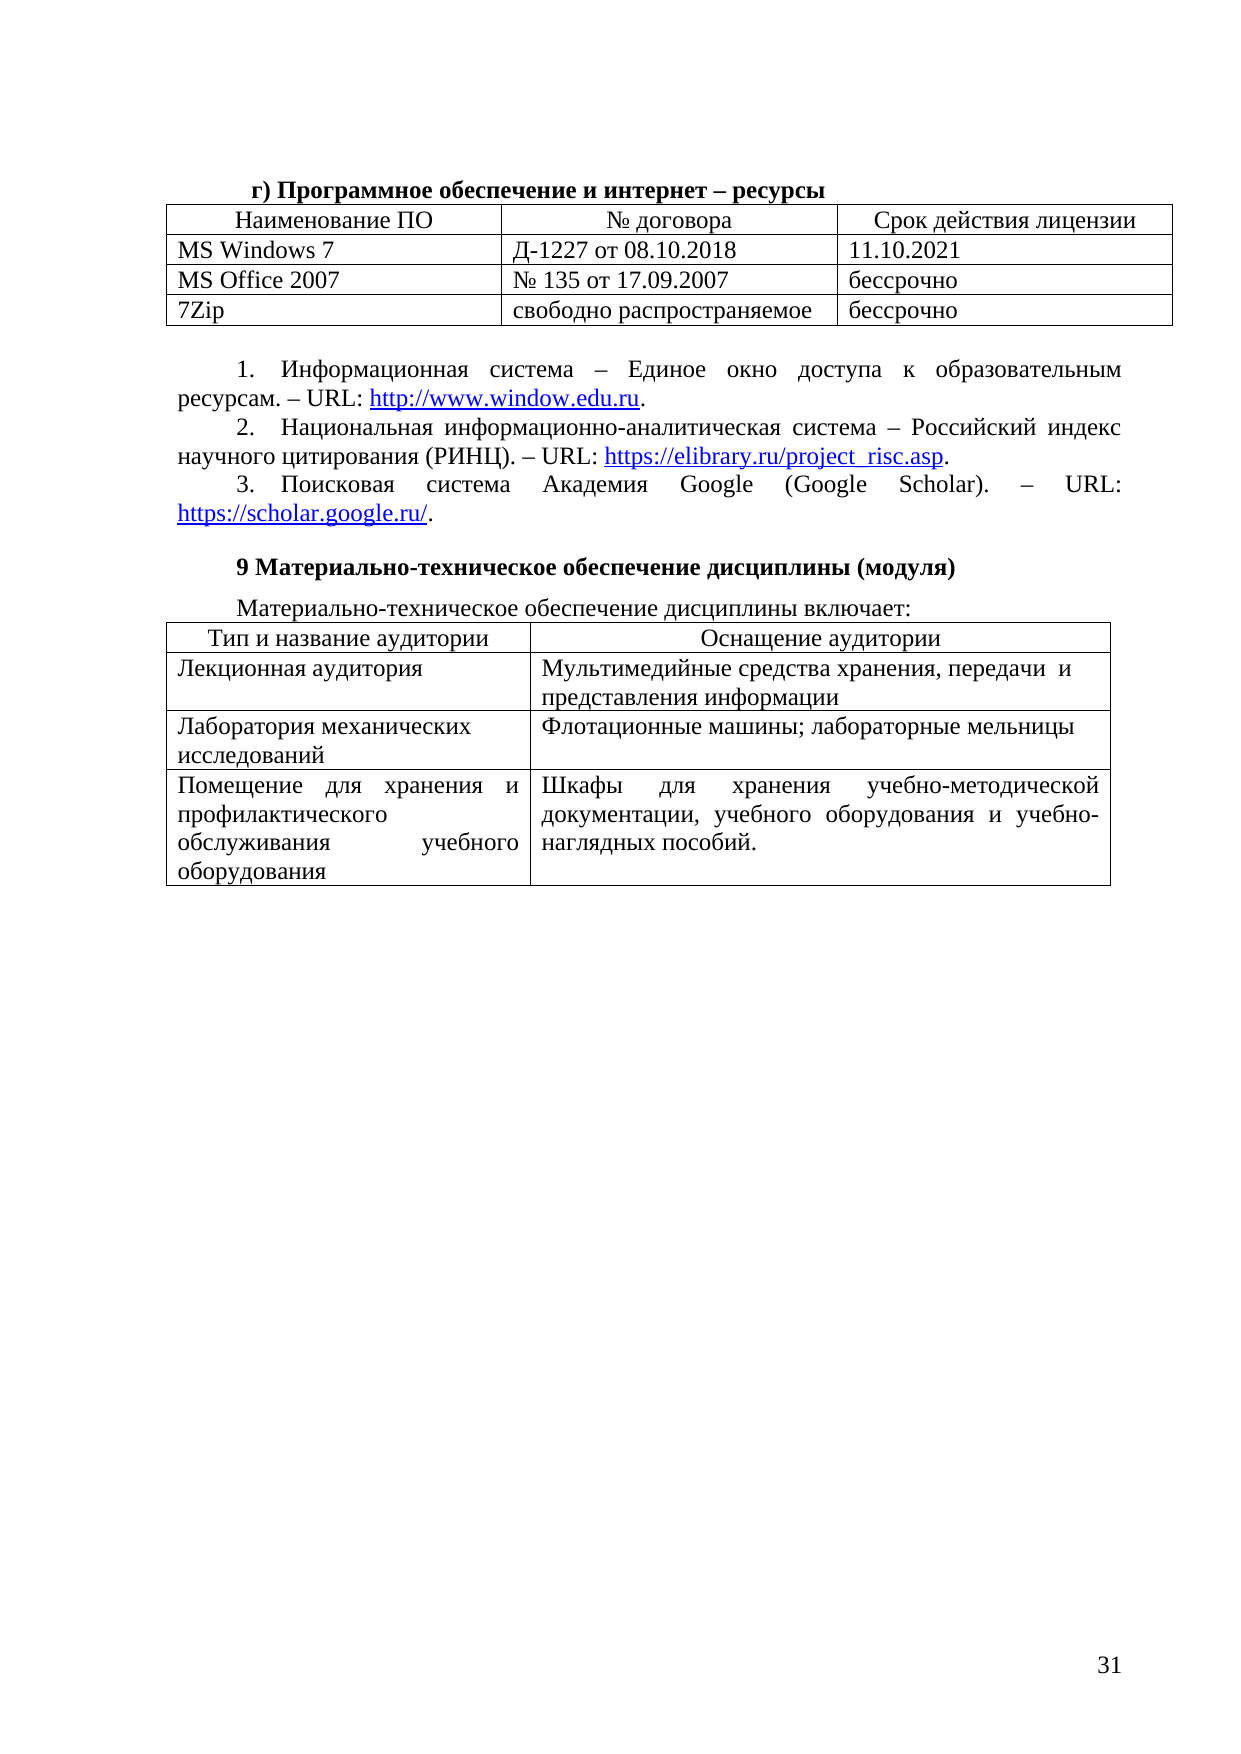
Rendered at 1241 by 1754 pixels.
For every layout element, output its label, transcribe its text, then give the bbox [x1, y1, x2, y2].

table_cell Лекционная аудитория [167, 653, 530, 710]
table_header № договора [502, 205, 837, 234]
text г) Программное обеспечение и интернет – ресурсы [177, 176, 1122, 204]
list Поисковая система Академия Google (Google Scholar). – URL: https://scholar.google.ru/. [177, 469, 1122, 527]
subtitle 9 Материально-техническое обеспечение дисциплины (модуля) [236, 552, 1122, 581]
table_cell 11.10.2021 [838, 235, 1172, 264]
text Материально-техническое обеспечение дисциплины включает: [177, 593, 1122, 622]
table_cell Лаборатория механических исследований [167, 711, 530, 769]
table_cell 7Zip [167, 295, 501, 325]
table_cell № 135 от 17.09.2007 [502, 265, 837, 294]
table_header Наименование ПО [167, 205, 501, 234]
list Национальная информационно-аналитическая система – Российский индекс научного цитирования (РИНЦ). – URL: https://elibrary.ru/project_risc.asp. [177, 412, 1122, 469]
table_cell Д-1227 от 08.10.2018 [502, 235, 837, 264]
table_cell бессрочно [838, 265, 1172, 294]
table_cell свободно распространяемое [502, 295, 837, 325]
table_cell Шкафы для хранения учебно-методической документации, учебного оборудования и учебно-наглядных пособий. [531, 770, 1110, 885]
table_cell MS Office 2007 [167, 265, 501, 294]
table_cell Помещение для хранения и профилактического обслуживания учебного оборудования [167, 770, 530, 885]
table_cell MS Windows 7 [167, 235, 501, 264]
table_cell бессрочно [838, 295, 1172, 325]
table_header Срок действия лицензии [838, 205, 1172, 234]
table_cell Мультимедийные средства хранения, передачи и представления информации [531, 653, 1110, 710]
table_cell Флотационные машины; лабораторные мельницы [531, 711, 1110, 769]
table_header Тип и название аудитории [167, 623, 530, 652]
list Информационная система – Единое окно доступа к образовательным ресурсам. – URL: http://www.window.edu.ru. [177, 354, 1122, 412]
table_header Оснащение аудитории [531, 623, 1110, 652]
